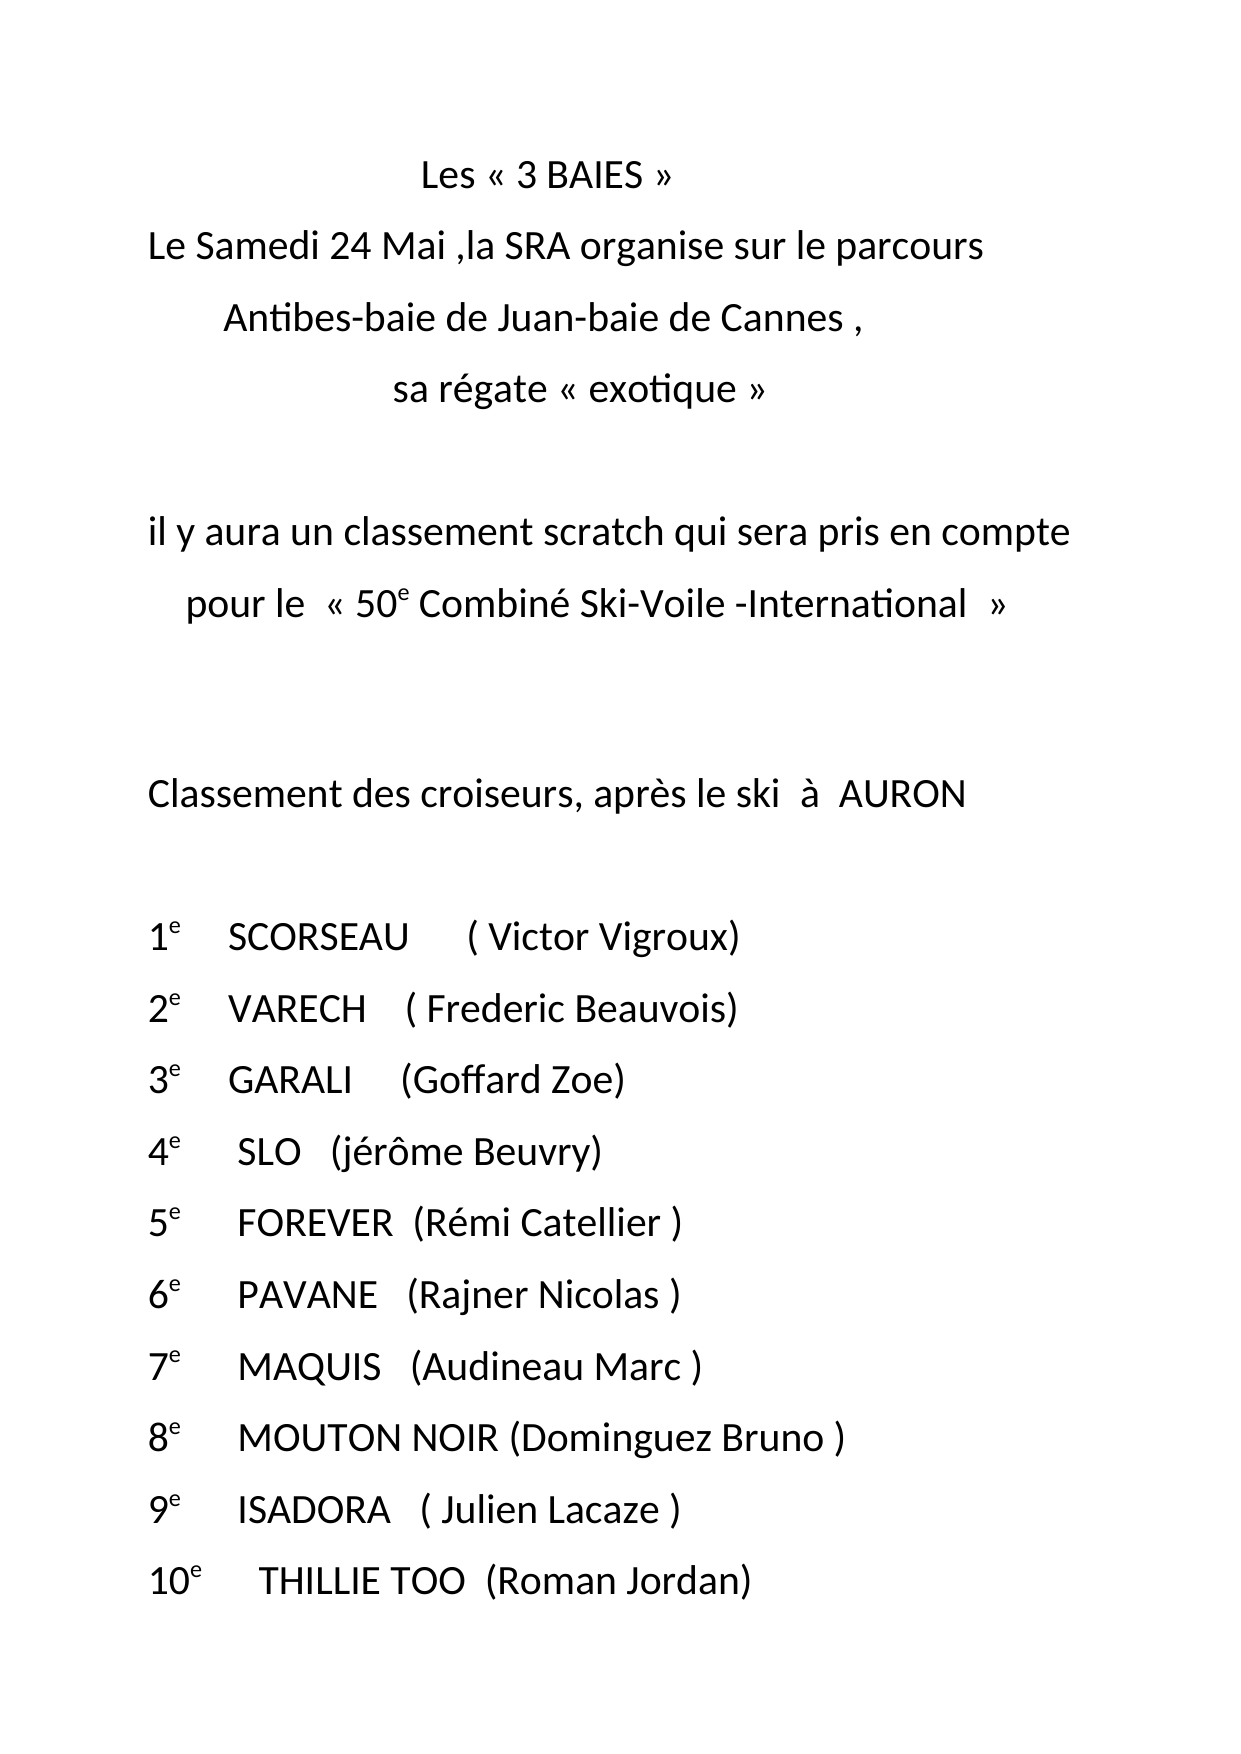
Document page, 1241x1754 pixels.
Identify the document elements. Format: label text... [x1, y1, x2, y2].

text 7e MAQUIS (Audineau Marc ) [148, 1339, 1093, 1390]
text pour le « 50e Combiné Ski-Voile -International » [148, 577, 1093, 628]
text il y aura un classement scratch qui sera pris en compte [148, 505, 1093, 556]
text 2e VARECH ( Frederic Beauvois) [148, 982, 1093, 1032]
text 4e SLO (jérôme Beuvry) [148, 1125, 1093, 1176]
text 3e GARALI (Goffard Zoe) [148, 1053, 1093, 1104]
text Le Samedi 24 Mai ,la SRA organise sur le parcours [148, 219, 1093, 270]
text 6e PAVANE (Rajner Nicolas ) [148, 1268, 1093, 1319]
text 8e MOUTON NOIR (Dominguez Bruno ) [148, 1411, 1093, 1462]
text Antibes-baie de Juan-baie de Cannes , [148, 291, 1093, 342]
text sa régate « exotique » [148, 362, 1093, 413]
text 10e THILLIE TOO (Roman Jordan) [148, 1554, 1093, 1605]
text 1e SCORSEAU ( Victor Vigroux) [148, 910, 1093, 961]
text Classement des croiseurs, après le ski à AURON [148, 767, 1093, 818]
text 9e ISADORA ( Julien Lacaze ) [148, 1483, 1093, 1533]
text Les « 3 BAIES » [148, 148, 1093, 198]
text 5e FOREVER (Rémi Catellier ) [148, 1196, 1093, 1247]
